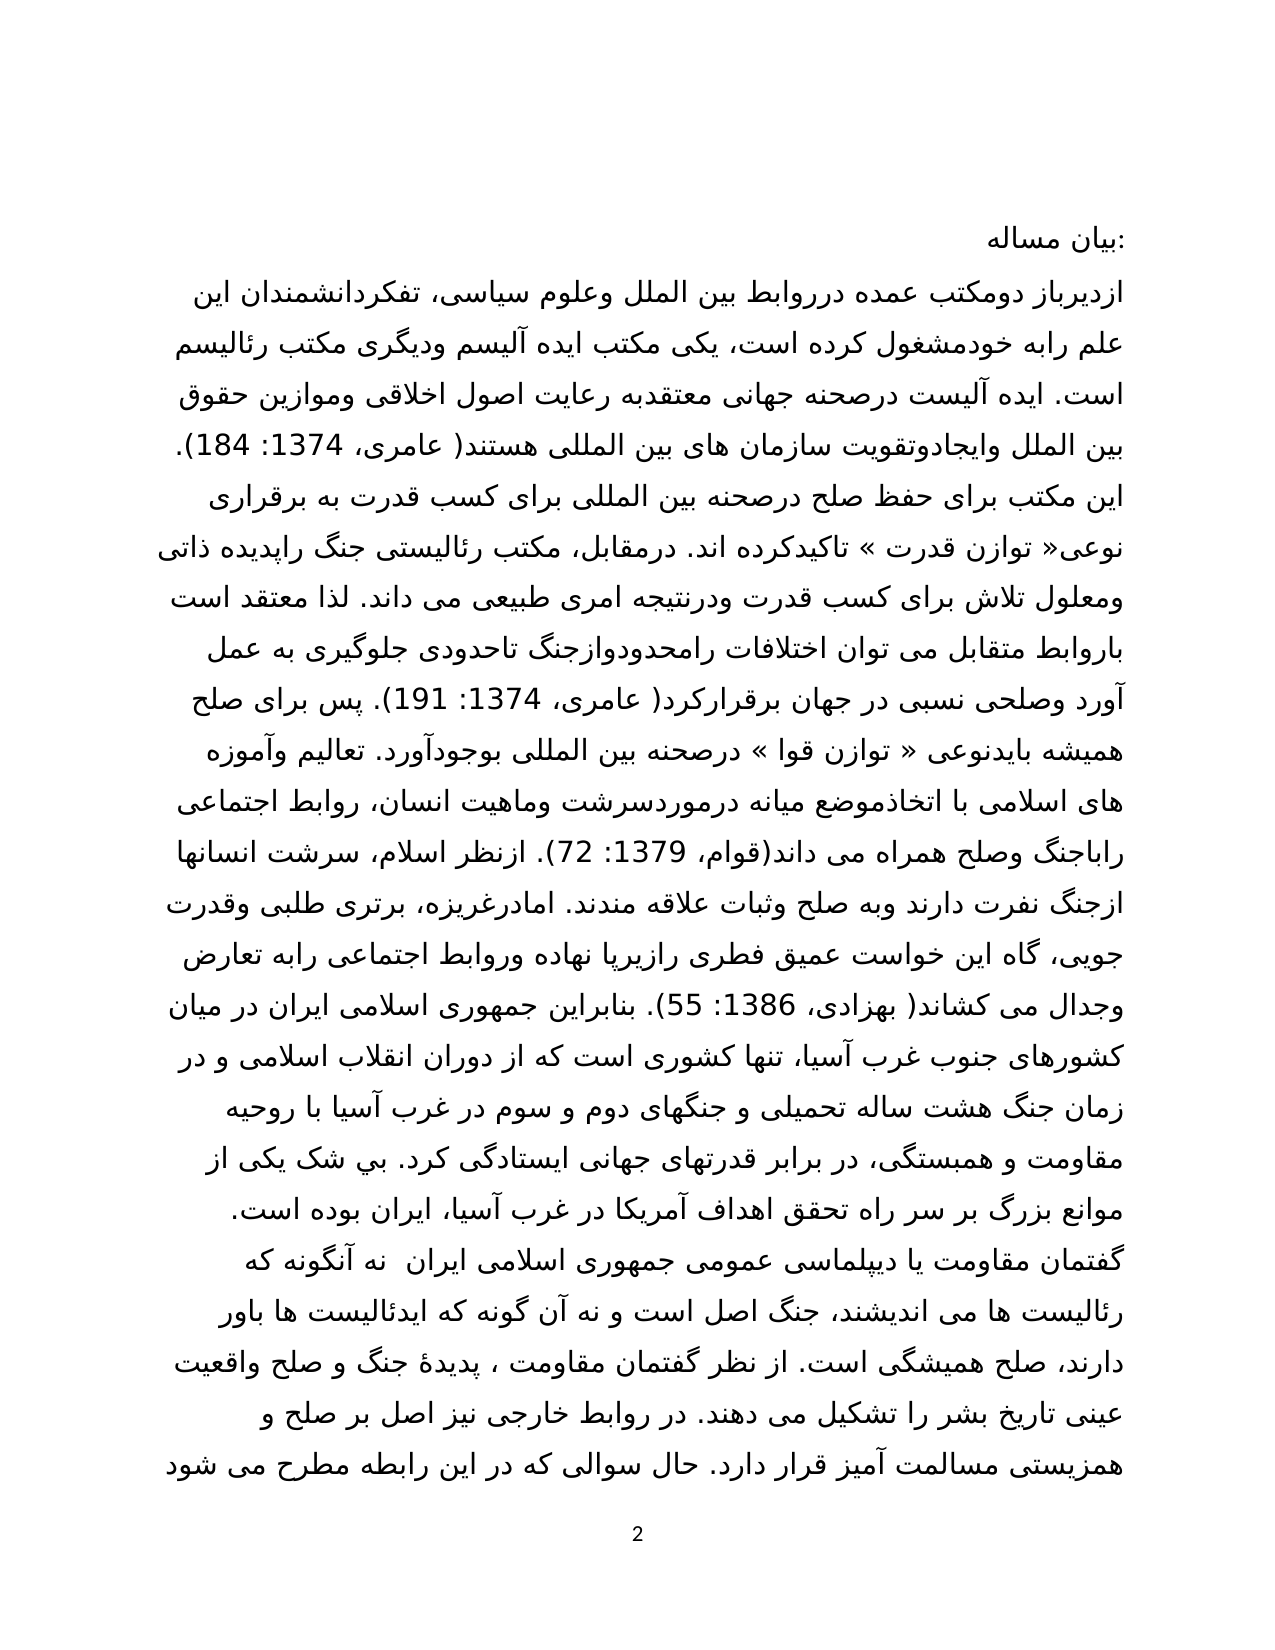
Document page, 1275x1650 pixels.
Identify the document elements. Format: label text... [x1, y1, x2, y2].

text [150, 275, 1125, 1481]
text بیان مساله: [150, 220, 1125, 256]
